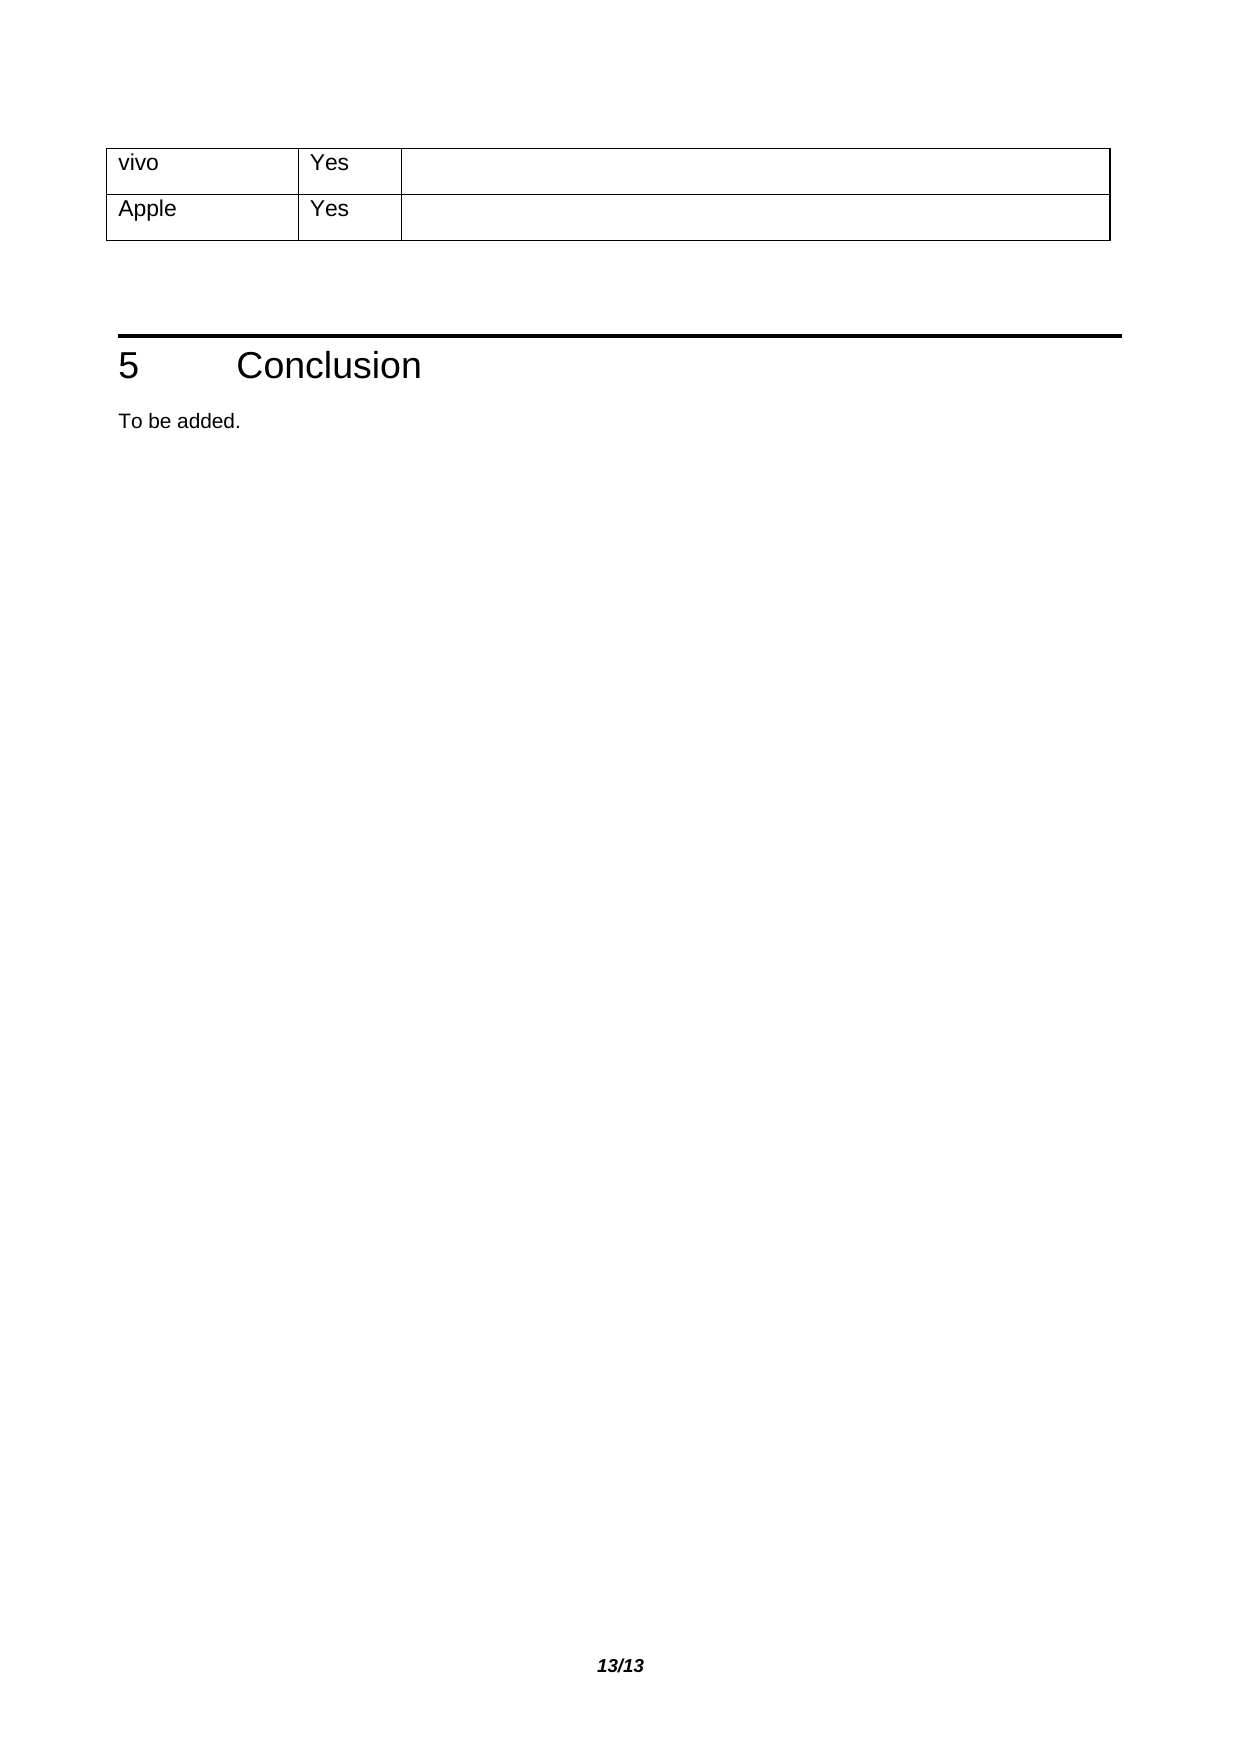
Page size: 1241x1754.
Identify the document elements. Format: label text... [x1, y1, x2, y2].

text To be added. [118, 409, 1122, 433]
table_cell Yes [299, 195, 401, 240]
table_cell Yes [299, 149, 401, 194]
table_cell vivo [107, 149, 298, 194]
table_cell Apple [107, 195, 298, 240]
table_cell [402, 149, 1109, 194]
table_cell [402, 195, 1109, 240]
subtitle 5 Conclusion [118, 338, 1122, 387]
